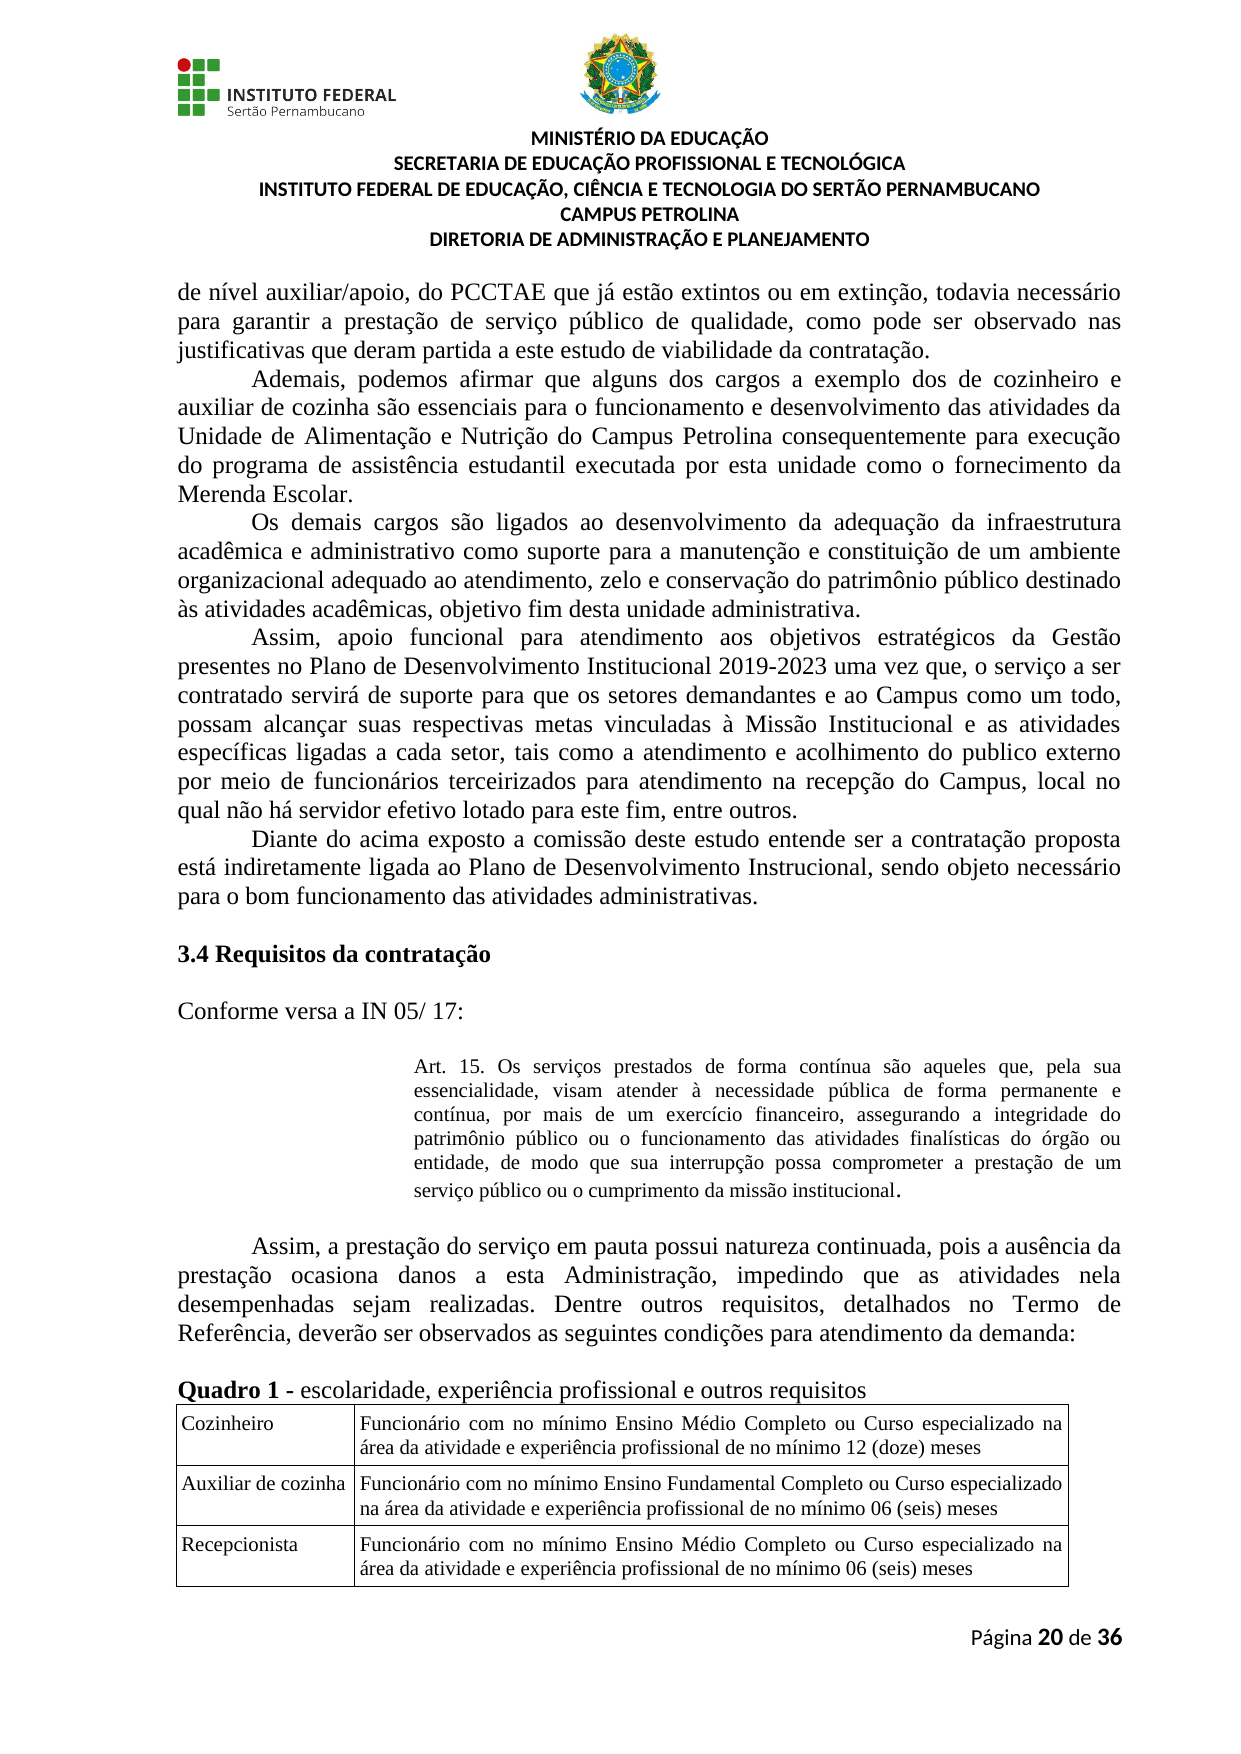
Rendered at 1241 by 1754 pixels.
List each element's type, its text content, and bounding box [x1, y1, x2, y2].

text Assim, apoio funcional para atendimento aos objetivos estratégicos da Gestão presentes no Plano de Desenvolvimento Institucional 2019-2023 uma vez que, o serviço a ser contratado servirá de suporte para que os setores demandantes e ao Campus como um todo, possam alcançar suas respectivas metas vinculadas à Missão Institucional e as atividades específicas ligadas a cada setor, tais como a atendimento e acolhimento do publico externo por meio de funcionários terceirizados para atendimento na recepção do Campus, local no qual não há servidor efetivo lotado para este fim, entre outros. [177, 622, 1122, 824]
text Quadro 1 - escolaridade, experiência profissional e outros requisitos [177, 1375, 1122, 1404]
table_cell Funcionário com no mínimo Ensino Médio Completo ou Curso especializado na área da atividade e experiência profissional de no mínimo 06 (seis) meses [355, 1526, 1068, 1586]
text Ademais, podemos afirmar que alguns dos cargos a exemplo dos de cozinheiro e auxiliar de cozinha são essenciais para o funcionamento e desenvolvimento das atividades da Unidade de Alimentação e Nutrição do Campus Petrolina consequentemente para execução do programa de assistência estudantil executada por esta unidade como o fornecimento da Merenda Escolar. [177, 364, 1122, 507]
table_header Funcionário com no mínimo Ensino Médio Completo ou Curso especializado na área da atividade e experiência profissional de no mínimo 12 (doze) meses [355, 1405, 1068, 1464]
text Assim, a prestação do serviço em pauta possui natureza continuada, pois a ausência da prestação ocasiona danos a esta Administração, impedindo que as atividades nela desempenhadas sejam realizadas. Dentre outros requisitos, detalhados no Termo de Referência, deverão ser observados as seguintes condições para atendimento da demanda: [177, 1231, 1122, 1346]
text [177, 277, 1122, 364]
text 3.4 Requisitos da contratação [177, 910, 1122, 967]
table_cell Auxiliar de cozinha [177, 1466, 354, 1525]
table_cell Recepcionista [177, 1526, 354, 1586]
table_header Cozinheiro [177, 1405, 354, 1464]
text Os demais cargos são ligados ao desenvolvimento da adequação da infraestrutura acadêmica e administrativo como suporte para a manutenção e constituição de um ambiente organizacional adequado ao atendimento, zelo e conservação do patrimônio público destinado às atividades acadêmicas, objetivo fim desta unidade administrativa. [177, 507, 1122, 622]
text Conforme versa a IN 05/ 17: [177, 996, 1122, 1025]
picture [177, 58, 396, 116]
text Diante do acima exposto a comissão deste estudo entende ser a contratação proposta está indiretamente ligada ao Plano de Desenvolvimento Instrucional, sendo objeto necessário para o bom funcionamento das atividades administrativas. [177, 824, 1122, 910]
picture [579, 33, 661, 114]
table_cell Funcionário com no mínimo Ensino Fundamental Completo ou Curso especializado na área da atividade e experiência profissional de no mínimo 06 (seis) meses [355, 1466, 1068, 1525]
text Art. 15. Os serviços prestados de forma contínua são aqueles que, pela sua essencialidade, visam atender à necessidade pública de forma permanente e contínua, por mais de um exercício financeiro, assegurando a integridade do patrimônio público ou o funcionamento das atividades finalísticas do órgão ou entidade, de modo que sua interrupção possa comprometer a prestação de um serviço público ou o cumprimento da missão institucional. [413, 1054, 1122, 1203]
